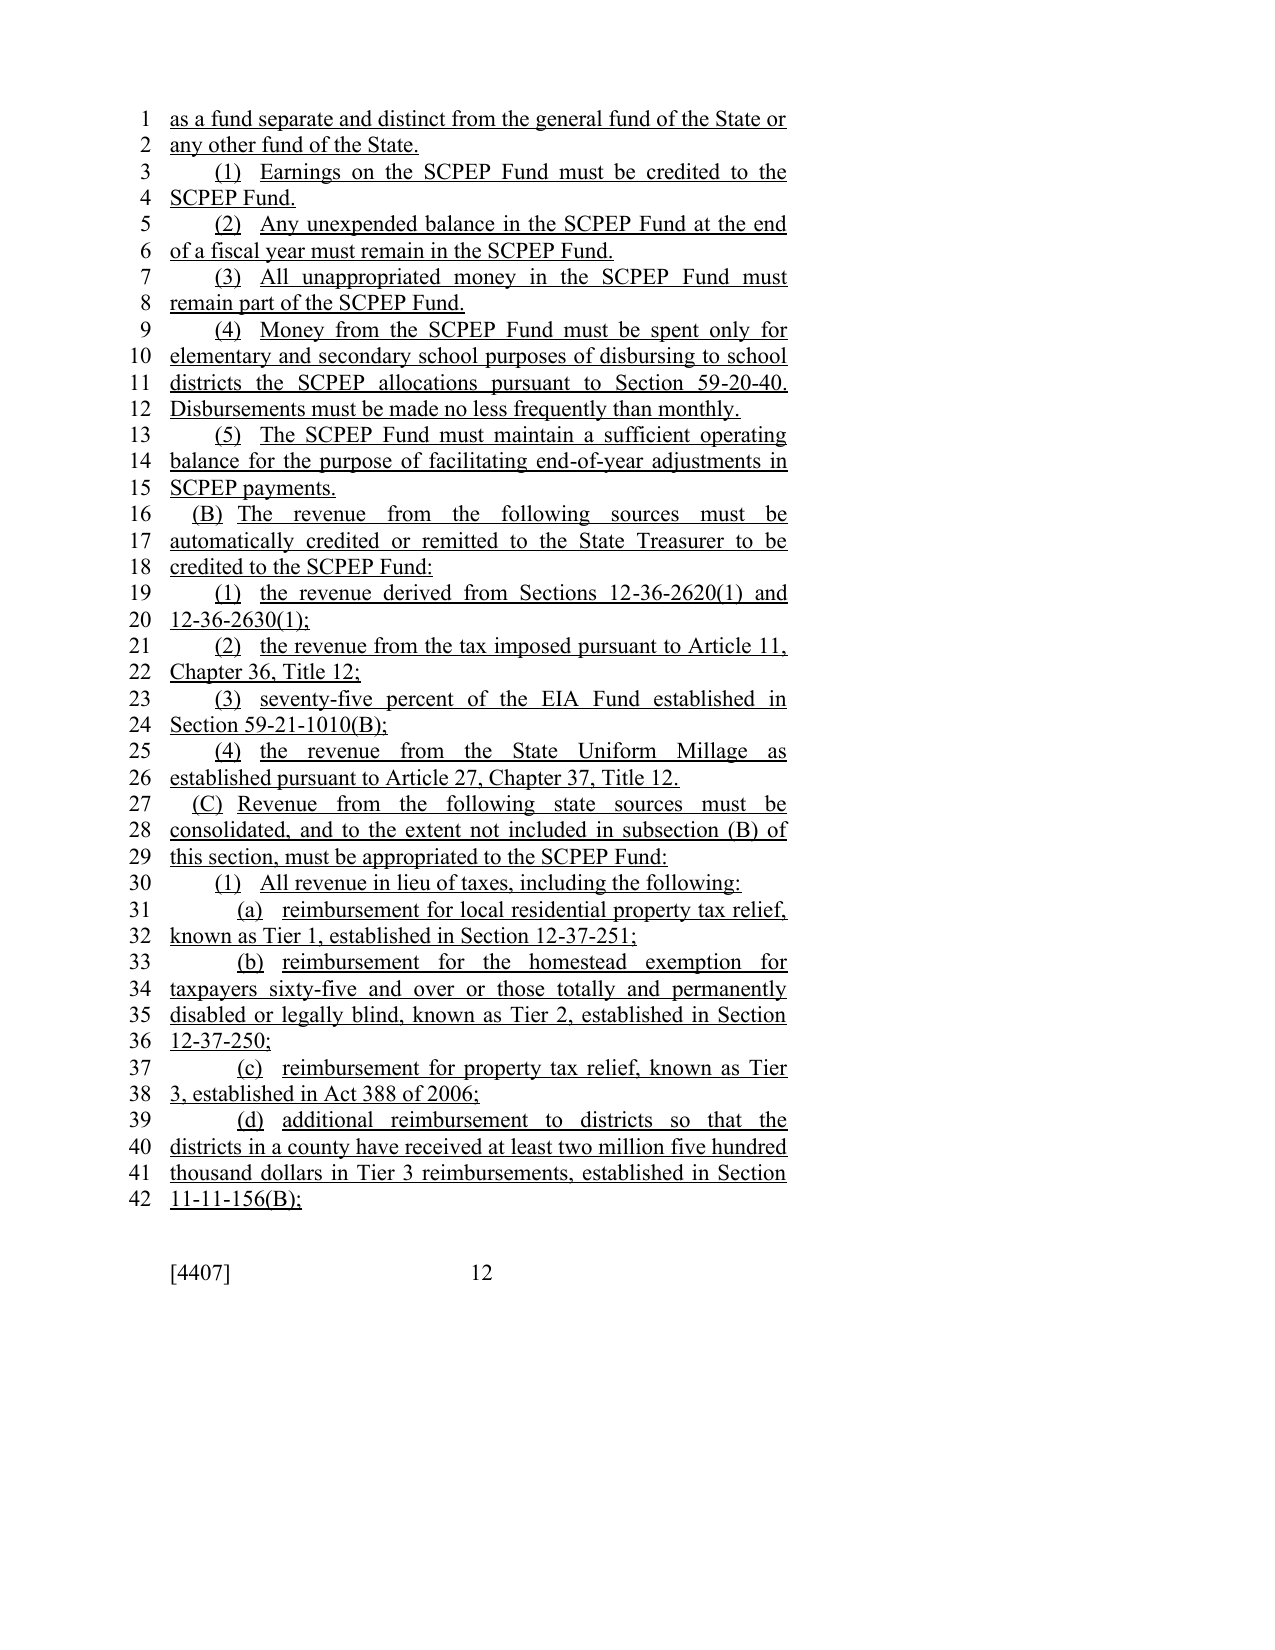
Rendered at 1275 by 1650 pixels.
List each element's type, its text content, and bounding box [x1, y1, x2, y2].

text (B) The revenue from the following sources must be automatically credited or remitted to the State Treasurer to be credited to the SCPEP Fund: [169, 551, 787, 579]
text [169, 105, 787, 128]
text (C) Revenue from the following state sources must be consolidated, and to the extent not included in subsection (B) of this section, must be appropriated to the SCPEP Fund: [169, 790, 787, 839]
text (4) Money from the SCPEP Fund must be spent only for elementary and secondary school purposes of disbursing to school districts the SCPEP allocations pursuant to Section 59-20-40. Disbursements must be made no less frequently than monthly. [169, 366, 787, 391]
text (4) Money from the SCPEP Fund must be spent only for elementary and secondary school purposes of disbursing to school districts the SCPEP allocations pursuant to Section 59-20-40. Disbursements must be made no less frequently than monthly. [169, 316, 787, 365]
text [169, 129, 787, 158]
text (3) All unappropriated money in the SCPEP Fund must remain part of the SCPEP Fund. [169, 263, 787, 316]
text (5) The SCPEP Fund must maintain a sufficient operating balance for the purpose of facilitating end-of-year adjustments in SCPEP payments. [169, 471, 787, 500]
text (4) the revenue from the State Uniform Millage as established pursuant to Article 27, Chapter 37, Title 12. [169, 737, 787, 790]
text (4) Money from the SCPEP Fund must be spent only for elementary and secondary school purposes of disbursing to school districts the SCPEP allocations pursuant to Section 59-20-40. Disbursements must be made no less frequently than monthly. [169, 392, 787, 421]
text (b) reimbursement for the homestead exemption for taxpayers sixty-five and over or those totally and permanently disabled or legally blind, known as Tier 2, established in Section 12-37-250; [169, 948, 787, 998]
text (1) All revenue in lieu of taxes, including the following: [169, 869, 787, 896]
text (1) Earnings on the SCPEP Fund must be credited to the SCPEP Fund. [169, 158, 787, 210]
text (a) reimbursement for local residential property tax relief, known as Tier 1, established in Section 12-37-251; [169, 896, 787, 948]
text (C) Revenue from the following state sources must be consolidated, and to the extent not included in subsection (B) of this section, must be appropriated to the SCPEP Fund: [169, 840, 787, 869]
text (2) Any unexpended balance in the SCPEP Fund at the end of a fiscal year must remain in the SCPEP Fund. [169, 210, 787, 263]
text (c) reimbursement for property tax relief, known as Tier 3, established in Act 388 of 2006; [169, 1054, 787, 1106]
text (2) the revenue from the tax imposed pursuant to Article 11, Chapter 36, Title 12; [169, 632, 787, 685]
text (b) reimbursement for the homestead exemption for taxpayers sixty-five and over or those totally and permanently disabled or legally blind, known as Tier 2, established in Section 12-37-250; [169, 1025, 787, 1054]
text (1) the revenue derived from Sections 12-36-2620(1) and 12-36-2630(1); [169, 579, 787, 632]
text (d) additional reimbursement to districts so that the districts in a county have received at least two million five hundred thousand dollars in Tier 3 reimbursements, established in Section 11-11-156(B); [169, 1106, 787, 1156]
text (d) additional reimbursement to districts so that the districts in a county have received at least two million five hundred thousand dollars in Tier 3 reimbursements, established in Section 11-11-156(B); [169, 1183, 787, 1212]
text (5) The SCPEP Fund must maintain a sufficient operating balance for the purpose of facilitating end-of-year adjustments in SCPEP payments. [169, 421, 787, 470]
text (3) seventy-five percent of the EIA Fund established in Section 59-21-1010(B); [169, 685, 787, 737]
text (B) The revenue from the following sources must be automatically credited or remitted to the State Treasurer to be credited to the SCPEP Fund: [169, 500, 787, 550]
text (b) reimbursement for the homestead exemption for taxpayers sixty-five and over or those totally and permanently disabled or legally blind, known as Tier 2, established in Section 12-37-250; [169, 999, 787, 1024]
text (d) additional reimbursement to districts so that the districts in a county have received at least two million five hundred thousand dollars in Tier 3 reimbursements, established in Section 11-11-156(B); [169, 1157, 787, 1182]
